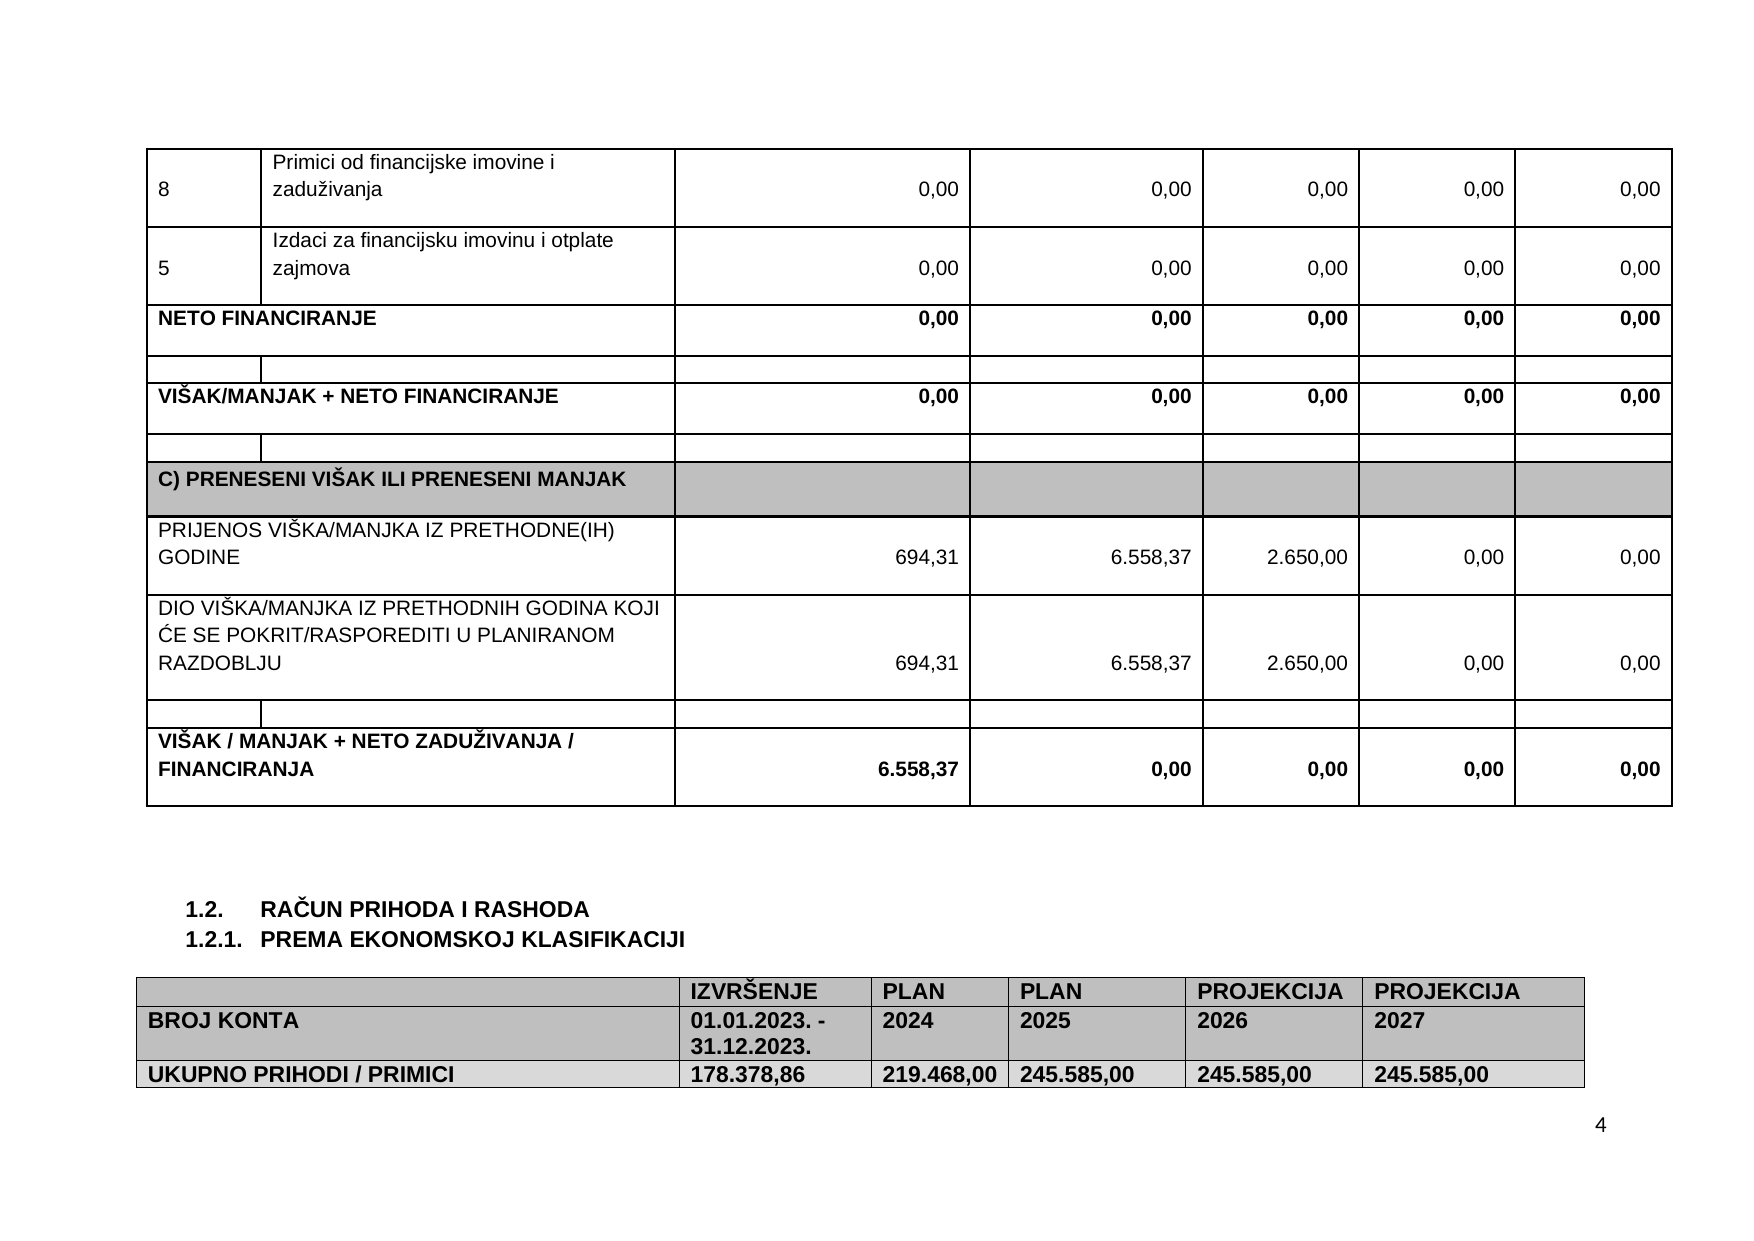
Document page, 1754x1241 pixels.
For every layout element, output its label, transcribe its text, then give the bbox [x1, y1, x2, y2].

table_cell [262, 435, 674, 461]
table_header IZVRŠENJE [680, 978, 871, 1006]
table_cell 0,00 [1360, 518, 1514, 593]
table_cell DIO VIŠKA/MANJKA IZ PRETHODNIH GODINA KOJI ĆE SE POKRIT/RASPOREDITI U PLANIRANOM RAZDOBLJU [148, 596, 674, 699]
table_cell 0,00 [1360, 729, 1514, 805]
table_cell [971, 701, 1202, 727]
table_cell [676, 463, 969, 515]
table_cell [1360, 701, 1514, 727]
table_header PROJEKCIJA [1363, 978, 1584, 1006]
list RAČUN PRIHODA I RASHODA [185, 896, 1606, 922]
table_cell 694,31 [676, 518, 969, 593]
table_cell [1360, 463, 1514, 515]
table_cell 0,00 [1360, 228, 1514, 304]
table_cell [1516, 357, 1671, 382]
table_header PLAN [1009, 978, 1185, 1006]
table_cell 0,00 [1204, 228, 1358, 304]
table_cell 0,00 [971, 729, 1202, 805]
table_cell 2027 [1363, 1007, 1584, 1060]
table_cell 8 [148, 150, 260, 226]
table_cell Izdaci za financijsku imovinu i otplate zajmova [262, 228, 674, 304]
table_cell 0,00 [1516, 306, 1671, 355]
table_cell 0,00 [971, 228, 1202, 304]
table_cell [971, 435, 1202, 461]
table_cell C) PRENESENI VIŠAK ILI PRENESENI MANJAK [148, 463, 674, 515]
table_cell 178.378,86 [680, 1061, 871, 1087]
table_cell [148, 701, 260, 727]
table_cell 0,00 [1516, 729, 1671, 805]
table_cell [1204, 435, 1358, 461]
table_cell 0,00 [1360, 384, 1514, 433]
table_cell [676, 701, 969, 727]
table_cell 6.558,37 [971, 518, 1202, 593]
table_cell 2.650,00 [1204, 518, 1358, 593]
table_cell 0,00 [1516, 596, 1671, 699]
table_cell 2026 [1186, 1007, 1362, 1060]
table_cell [971, 463, 1202, 515]
table_cell VIŠAK / MANJAK + NETO ZADUŽIVANJA / FINANCIRANJA [148, 729, 674, 805]
table_cell 6.558,37 [971, 596, 1202, 699]
table_cell [1360, 435, 1514, 461]
table_cell [1516, 435, 1671, 461]
table_cell PRIJENOS VIŠKA/MANJKA IZ PRETHODNE(IH) GODINE [148, 518, 674, 593]
table_cell 6.558,37 [676, 729, 969, 805]
table_cell 245.585,00 [1009, 1061, 1185, 1087]
table_cell UKUPNO PRIHODI / PRIMICI [137, 1061, 679, 1087]
list PREMA EKONOMSKOJ KLASIFIKACIJI [185, 926, 1606, 952]
table_cell 245.585,00 [1186, 1061, 1362, 1087]
table_cell [676, 435, 969, 461]
table_cell 0,00 [676, 228, 969, 304]
table_cell 5 [148, 228, 260, 304]
table_cell [971, 357, 1202, 382]
table_cell VIŠAK/MANJAK + NETO FINANCIRANJE [148, 384, 674, 433]
table_cell 2025 [1009, 1007, 1185, 1060]
table_cell [262, 357, 674, 382]
table_cell 0,00 [676, 384, 969, 433]
table_cell [262, 701, 674, 727]
table_cell 0,00 [676, 306, 969, 355]
table_cell [148, 357, 260, 382]
table_cell 0,00 [1360, 306, 1514, 355]
table_cell 0,00 [1516, 228, 1671, 304]
table_cell 2.650,00 [1204, 596, 1358, 699]
table_cell 0,00 [971, 384, 1202, 433]
table_cell 0,00 [1360, 150, 1514, 226]
table_header [137, 978, 679, 1006]
table_cell 0,00 [1204, 150, 1358, 226]
table_cell 694,31 [676, 596, 969, 699]
table_cell 0,00 [1516, 384, 1671, 433]
table_header PROJEKCIJA [1186, 978, 1362, 1006]
table_cell [1516, 463, 1671, 515]
table_cell Primici od financijske imovine i zaduživanja [262, 150, 674, 226]
table_cell [676, 357, 969, 382]
table_cell [148, 435, 260, 461]
table_header PLAN [872, 978, 1008, 1006]
table_cell [1516, 701, 1671, 727]
table_cell 245.585,00 [1363, 1061, 1584, 1087]
table_cell [1204, 357, 1358, 382]
table_cell 0,00 [1204, 384, 1358, 433]
table_cell 0,00 [971, 306, 1202, 355]
table_cell 0,00 [971, 150, 1202, 226]
table_cell [1204, 463, 1358, 515]
table_cell 219.468,00 [872, 1061, 1008, 1087]
table_cell [1204, 701, 1358, 727]
table_cell 0,00 [1516, 518, 1671, 593]
table_cell 2024 [872, 1007, 1008, 1060]
table_cell 0,00 [676, 150, 969, 226]
table_cell 0,00 [1360, 596, 1514, 699]
table_cell 0,00 [1516, 150, 1671, 226]
table_cell 0,00 [1204, 306, 1358, 355]
table_cell 0,00 [1204, 729, 1358, 805]
table_cell 01.01.2023. - 31.12.2023. [680, 1007, 871, 1060]
table_cell NETO FINANCIRANJE [148, 306, 674, 355]
table_cell [1360, 357, 1514, 382]
table_cell BROJ KONTA [137, 1007, 679, 1060]
